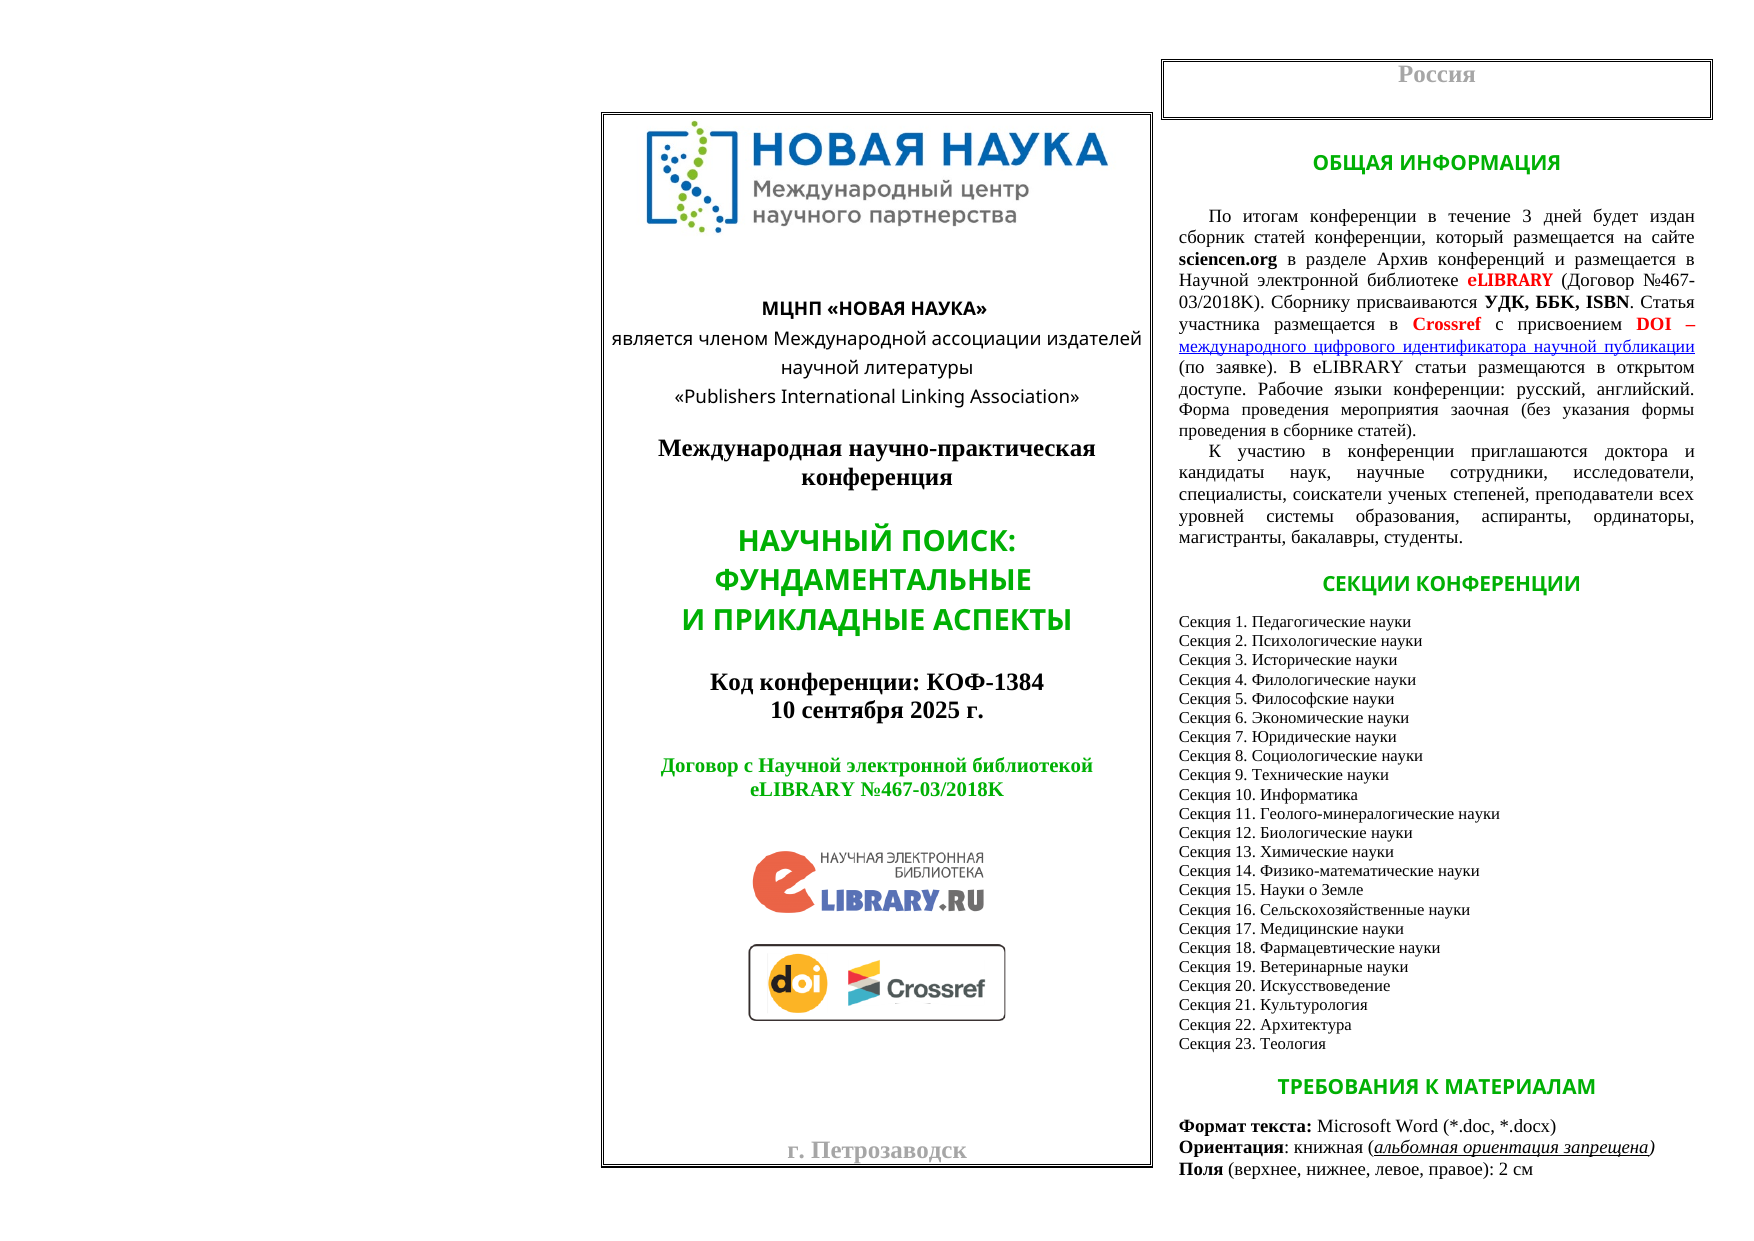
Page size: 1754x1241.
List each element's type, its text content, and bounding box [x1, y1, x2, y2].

text Секция 7. Юридические науки [1179, 727, 1695, 746]
text Секция 16. Сельскохозяйственные науки [1179, 899, 1695, 918]
picture [625, 115, 1129, 243]
text Секция 4. Филологические науки [1179, 669, 1695, 688]
text Секция 3. Исторические науки [1179, 650, 1695, 669]
text К участию в конференции приглашаются доктора и кандидаты наук, научные сотрудники, исследователи, специалисты, соискатели ученых степеней, преподаватели всех уровней системы образования, аспиранты, ординаторы, магистранты, бакалавры, студенты. [1179, 440, 1695, 548]
text Формат текста: Microsoft Word (*.doc, *.docx) [1179, 1114, 1695, 1136]
table_header МЦНП «НОВАЯ НАУКА» является членом Международной ассоциации издателей научной литературы «Publishers International Linking Association» Международная научно-практическая конференция НАУЧНЫЙ ПОИСК: ФУНДАМЕНТАЛЬНЫЕ И ПРИКЛАДНЫЕ АСПЕКТЫ Код конференции: КОФ-1384 10 сентября 2025 г. Договор с Научной электронной библиотекой eLIBRARY №467-03/2018K [604, 724, 1150, 1021]
text Секция 12. Биологические науки [1179, 823, 1695, 842]
text ОБЩАЯ ИНФОРМАЦИЯ [1179, 148, 1695, 177]
text Секция 11. Геолого-минералогические науки [1179, 803, 1695, 823]
text Секция 17. Медицинские науки [1179, 918, 1695, 938]
table_cell г. Петрозаводск Россия [604, 1021, 1150, 1164]
text ТРЕБОВАНИЯ К МАТЕРИАЛАМ [1179, 1072, 1695, 1100]
picture [746, 839, 990, 918]
text Секция 13. Химические науки [1179, 842, 1695, 861]
text Секция 5. Философские науки [1179, 688, 1695, 708]
text Секция 10. Информатика [1179, 784, 1695, 803]
text Секция 6. Экономические науки [1179, 708, 1695, 727]
text Секция 18. Фармацевтические науки [1179, 938, 1695, 957]
text Секция 9. Технические науки [1179, 765, 1695, 784]
text Секция 15. Науки о Земле [1179, 880, 1695, 899]
text Поля (верхнее, нижнее, левое, правое): 2 см [1179, 1158, 1695, 1179]
picture [748, 944, 1006, 1021]
text По итогам конференции в течение 3 дней будет издан сборник статей конференции, который размещается на сайте sciencen.org в разделе Архив конференций и размещается в Научной электронной библиотеке eLIBRARY (Договор №467-03/2018K). Сборнику присваиваются УДК, ББK, ISBN. Статья участника размещается в Crossref с присвоением DOI – международного цифрового идентификатора научной публикации (по заявке). В eLIBRARY статьи размещаются в открытом доступе. Рабочие языки конференции: русский, английский. Форма проведения мероприятия заочная (без указания формы проведения в сборнике статей). [1179, 354, 1695, 440]
text По итогам конференции в течение 3 дней будет издан сборник статей конференции, который размещается на сайте sciencen.org в разделе Архив конференций и размещается в Научной электронной библиотеке eLIBRARY (Договор №467-03/2018K). Сборнику присваиваются УДК, ББK, ISBN. Статья участника размещается в Crossref с присвоением DOI – международного цифрового идентификатора научной публикации (по заявке). В eLIBRARY статьи размещаются в открытом доступе. Рабочие языки конференции: русский, английский. Форма проведения мероприятия заочная (без указания формы проведения в сборнике статей). [1179, 204, 1695, 353]
text Секция 19. Ветеринарные науки [1179, 957, 1695, 976]
text Секция 23. Теология [1179, 1033, 1695, 1053]
text Секция 2. Психологические науки [1179, 631, 1695, 650]
text Ориентация: книжная (альбомная ориентация запрещена) [1179, 1136, 1695, 1158]
text Секция 20. Искусствоведение [1179, 976, 1695, 995]
table_header МЦНП «НОВАЯ НАУКА» является членом Международной ассоциации издателей научной литературы «Publishers International Linking Association» Международная научно-практическая конференция НАУЧНЫЙ ПОИСК: ФУНДАМЕНТАЛЬНЫЕ И ПРИКЛАДНЫЕ АСПЕКТЫ Код конференции: КОФ-1384 10 сентября 2025 г. Договор с Научной электронной библиотекой eLIBRARY №467-03/2018K [604, 115, 1150, 520]
text СЕКЦИИ КОНФЕРЕНЦИИ [1179, 569, 1695, 598]
text Секция 14. Физико-математические науки [1179, 861, 1695, 880]
text Секция 1. Педагогические науки [1179, 612, 1695, 631]
text Секция 8. Социологические науки [1179, 746, 1695, 765]
text Секция 22. Архитектура [1179, 1014, 1695, 1033]
text Секция 21. Культурология [1179, 995, 1695, 1014]
table_cell г. Петрозаводск Россия [1164, 62, 1710, 117]
